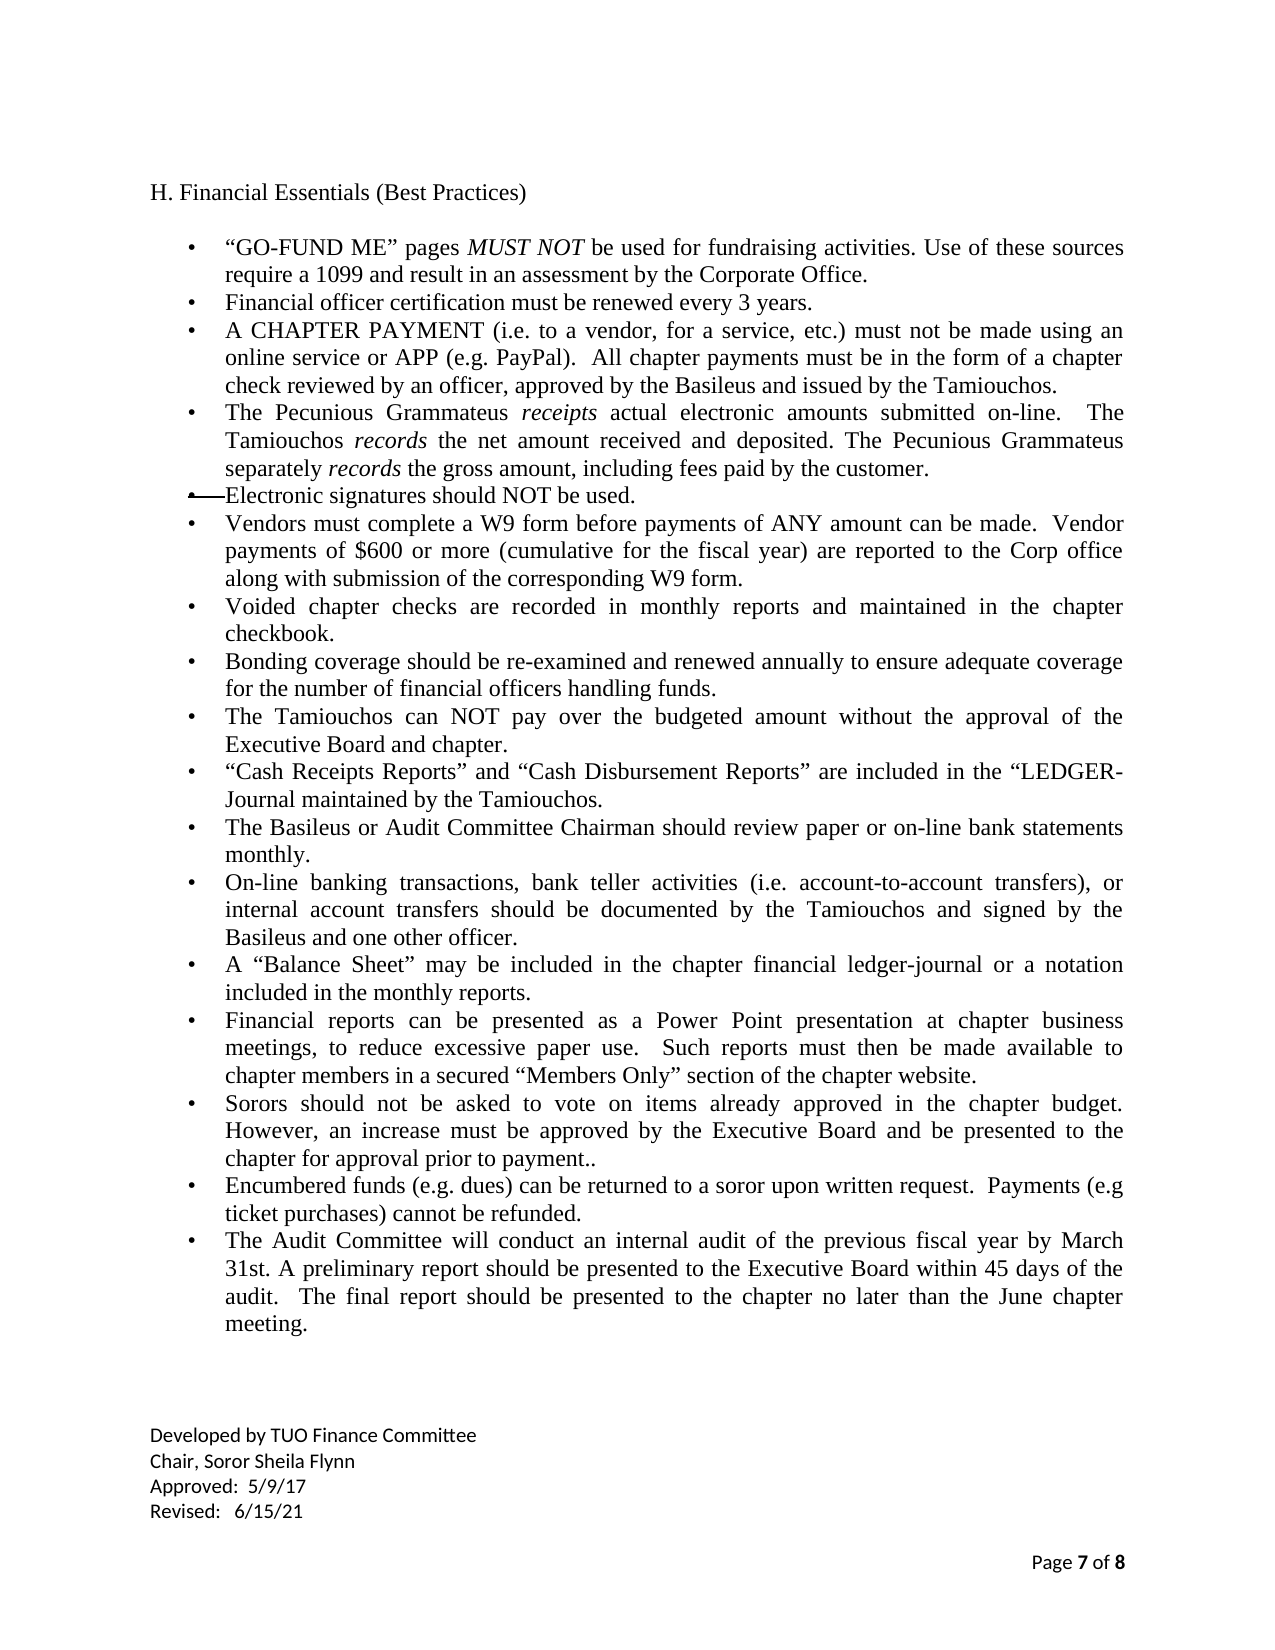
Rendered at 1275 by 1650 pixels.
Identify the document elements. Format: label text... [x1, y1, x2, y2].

list A “Balance Sheet” may be included in the chapter financial ledger-journal or a notation included in the monthly reports. [187, 951, 1125, 1006]
list Financial reports can be presented as a Power Point presentation at chapter business meetings, to reduce excessive paper use. Such reports must then be made available to chapter members in a secured “Members Only” section of the chapter website. [187, 1006, 1125, 1088]
list Electronic signatures should NOT be used. [187, 481, 1125, 509]
list Bonding coverage should be re-examined and renewed annually to ensure adequate coverage for the number of financial officers handling funds. [187, 647, 1125, 702]
list Voided chapter checks are recorded in monthly reports and maintained in the chapter checkbook. [187, 592, 1125, 647]
list The Tamiouchos can NOT pay over the budgeted amount without the approval of the Executive Board and chapter. [187, 702, 1125, 757]
text H. Financial Essentials (Best Practices) [150, 178, 1125, 205]
list Financial officer certification must be renewed every 3 years. [187, 288, 1125, 316]
list Encumbered funds (e.g. dues) can be returned to a soror upon written request. Payments (e.g ticket purchases) cannot be refunded. [187, 1171, 1125, 1227]
list The Pecunious Grammateus receipts actual electronic amounts submitted on-line. The Tamiouchos records the net amount received and deposited. The Pecunious Grammateus separately records the gross amount, including fees paid by the customer. [187, 398, 1125, 481]
list “Cash Receipts Reports” and “Cash Disbursement Reports” are included in the “LEDGER-Journal maintained by the Tamiouchos. [187, 757, 1125, 812]
list Vendors must complete a W9 form before payments of ANY amount can be made. Vendor payments of $600 or more (cumulative for the fiscal year) are reported to the Corp office along with submission of the corresponding W9 form. [187, 509, 1125, 592]
list The Audit Committee will conduct an internal audit of the previous fiscal year by March 31st. A preliminary report should be presented to the Executive Board within 45 days of the audit. The final report should be presented to the chapter no later than the June chapter meeting. [187, 1227, 1125, 1337]
list A CHAPTER PAYMENT (i.e. to a vendor, for a service, etc.) must not be made using an online service or APP (e.g. PayPal). All chapter payments must be in the form of a chapter check reviewed by an officer, approved by the Basileus and issued by the Tamiouchos. [187, 316, 1125, 398]
list Sorors should not be asked to vote on items already approved in the chapter budget. However, an increase must be approved by the Executive Board and be presented to the chapter for approval prior to payment.. [187, 1088, 1125, 1171]
list On-line banking transactions, bank teller activities (i.e. account-to-account transfers), or internal account transfers should be documented by the Tamiouchos and signed by the Basileus and one other officer. [187, 868, 1125, 951]
list “GO-FUND ME” pages MUST NOT be used for fundraising activities. Use of these sources require a 1099 and result in an assessment by the Corporate Office. [187, 233, 1125, 288]
list The Basileus or Audit Committee Chairman should review paper or on-line bank statements monthly. [187, 812, 1125, 868]
